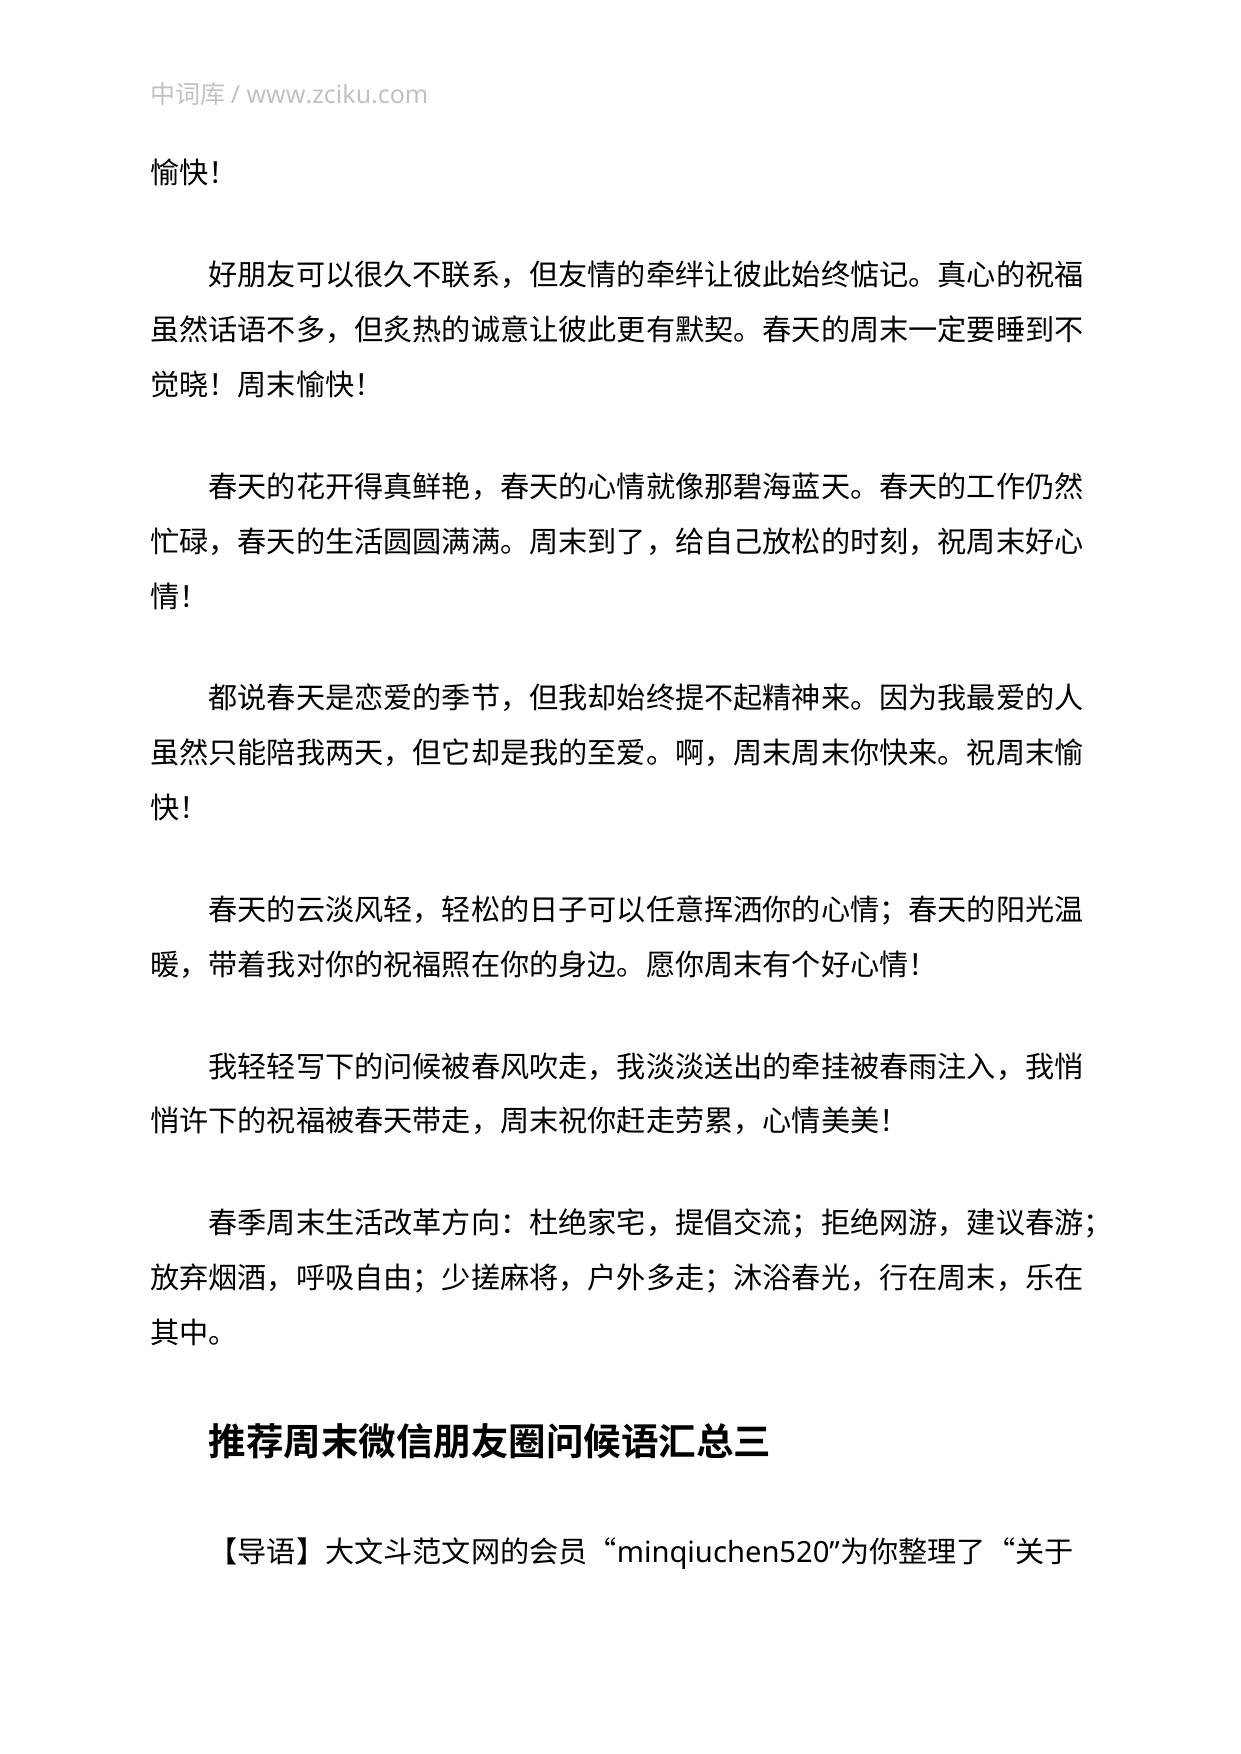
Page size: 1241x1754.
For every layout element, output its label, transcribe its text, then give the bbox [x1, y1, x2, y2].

text 春季周末生活改革方向：杜绝家宅，提倡交流；拒绝网游，建议春游；放弃烟酒，呼吸自由；少搓麻将，户外多走；沐浴春光，行在周末，乐在其中。 [150, 1200, 1090, 1352]
text 春天的云淡风轻，轻松的日子可以任意挥洒你的心情；春天的阳光温暖，带着我对你的祝福照在你的身边。愿你周末有个好心情！ [150, 886, 1090, 984]
text 都说春天是恋爱的季节，但我却始终提不起精神来。因为我最爱的人虽然只能陪我两天，但它却是我的至爱。啊，周末周末你快来。祝周末愉快！ [150, 675, 1090, 827]
text 我轻轻写下的问候被春风吹走，我淡淡送出的牵挂被春雨注入，我悄悄许下的祝福被春天带走，周末祝你赶走劳累，心情美美！ [150, 1043, 1090, 1140]
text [150, 150, 1090, 192]
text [150, 1529, 1090, 1571]
text 好朋友可以很久不联系，但友情的牵绊让彼此始终惦记。真心的祝福虽然话语不多，但炙热的诚意让彼此更有默契。春天的周末一定要睡到不觉晓！周末愉快！ [150, 252, 1090, 404]
text 春天的花开得真鲜艳，春天的心情就像那碧海蓝天。春天的工作仍然忙碌，春天的生活圆圆满满。周末到了，给自己放松的时刻，祝周末好心情！ [150, 463, 1090, 615]
text 推荐周末微信朋友圈问候语汇总三 [150, 1411, 1090, 1466]
